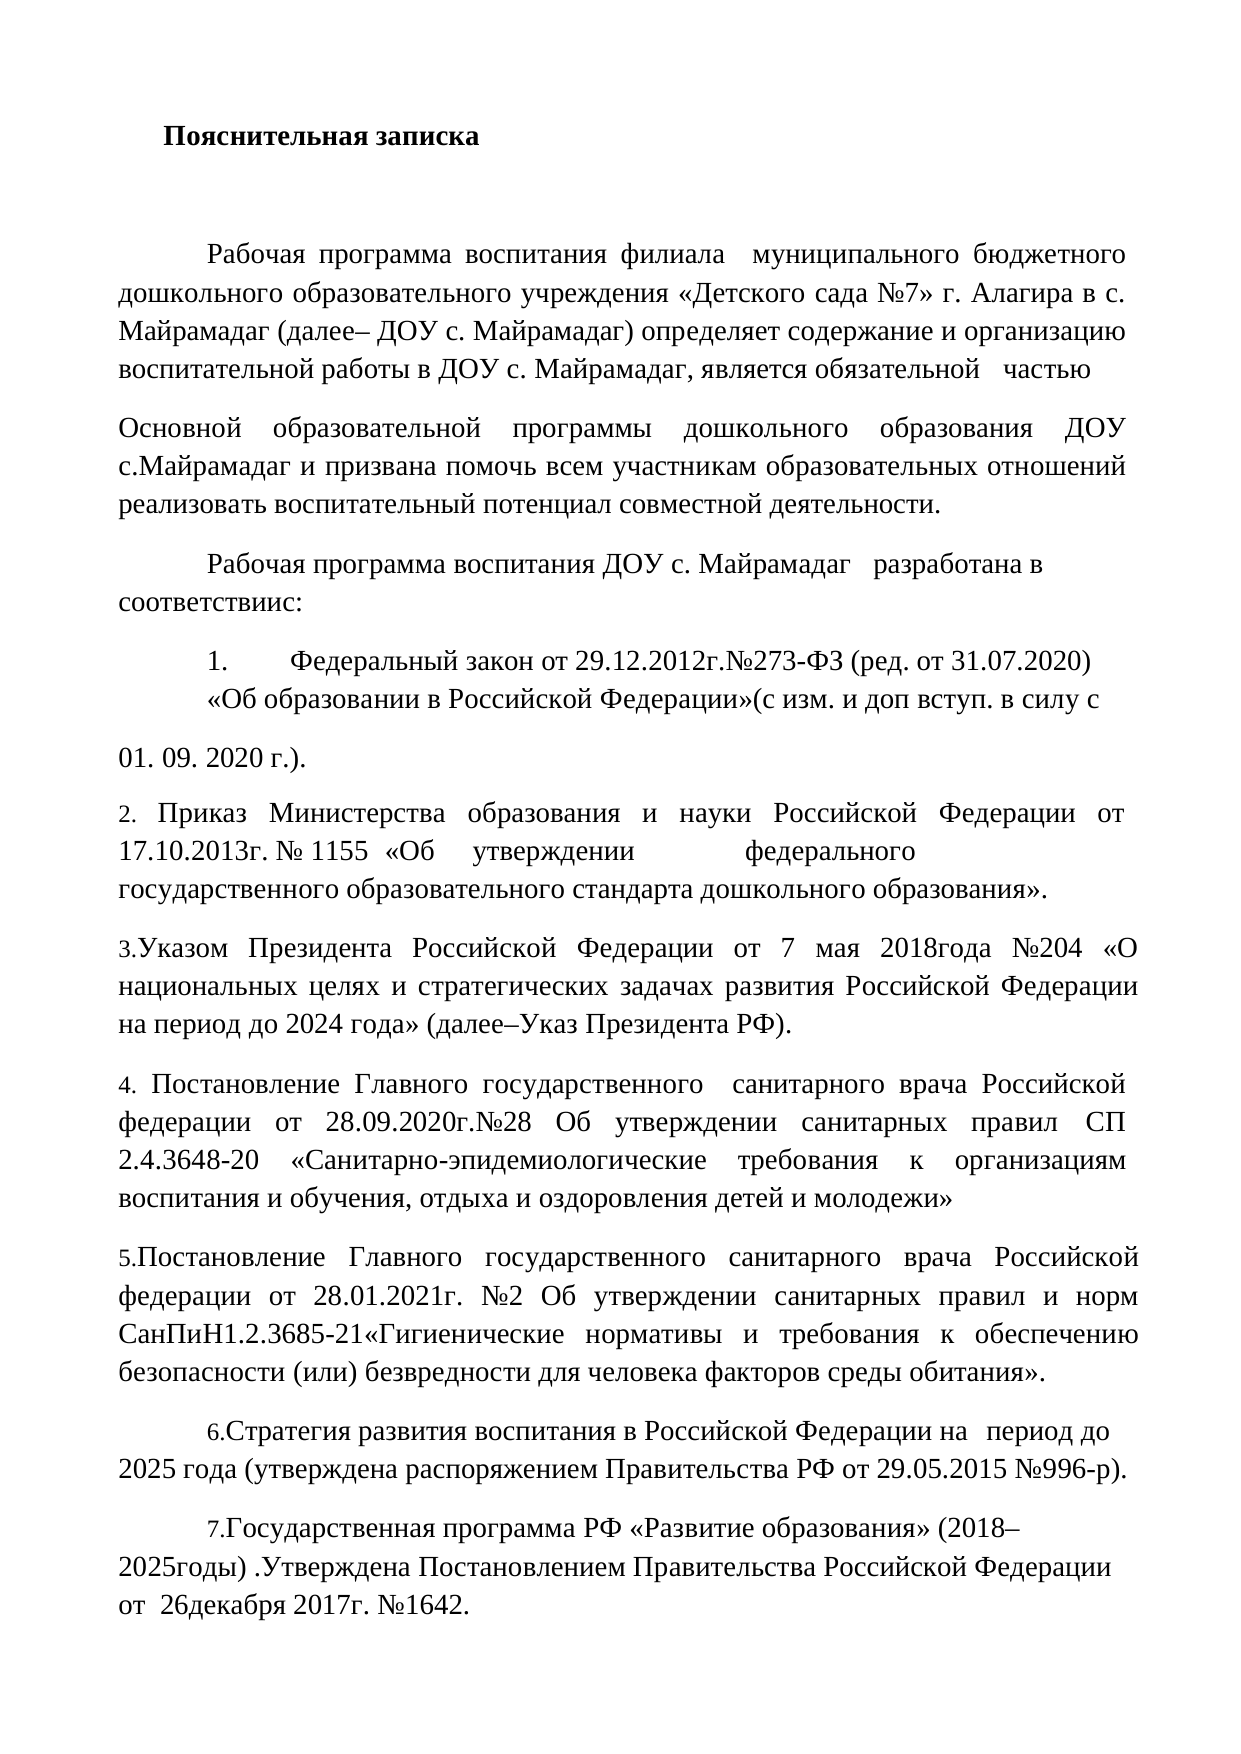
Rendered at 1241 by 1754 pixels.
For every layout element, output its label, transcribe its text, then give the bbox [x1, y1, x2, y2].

text 1. Федеральный закон от 29.12.2012г.№273-ФЗ (ред. от 31.07.2020) «Об образовании в Российской Федерации»(с изм. и доп вступ. в силу с [207, 643, 1130, 715]
text 4. Постановление Главного государственного санитарного врача Российской федерации от 28.09.2020г.№28 Об утверждении санитарных правил СП 2.4.3648-20 «Санитарно-эпидемиологические требования к организациям воспитания и обучения, отдыха и оздоровления детей и молодежи» [118, 1066, 1126, 1214]
text 5.Постановление Главного государственного санитарного врача Российской федерации от 28.01.2021г. №2 Об утверждении санитарных правил и норм СанПиН1.2.3685-21«Гигиенические нормативы и требования к обеспечению безопасности (или) безвредности для человека факторов среды обитания». [118, 1239, 1138, 1388]
text 3.Указом Президента Российской Федерации от 7 мая 2018года №204 «О национальных целях и стратегических задачах развития Российской Федерации на период до 2024 года» (далее–Указ Президента РФ). [118, 930, 1138, 1040]
text Рабочая программа воспитания ДОУ с. Майрамадаг разработана в соответствиис: [118, 546, 1131, 617]
text 7.Государственная программа РФ «Развитие образования» (2018–2025годы) .Утверждена Постановлением Правительства Российской Федерации от 26декабря 2017г. №1642. [118, 1511, 1131, 1621]
text 01. 09. 2020 г.). [118, 740, 1139, 774]
text 2. Приказ Министерства образования и науки Российской Федерации от 17.10.2013г. № 1155 «Об утверждении федерального государственного образовательного стандарта дошкольного образования». [118, 795, 1124, 905]
text Основной образовательной программы дошкольного образования ДОУ с.Майрамадаг и призвана помочь всем участникам образовательных отношений реализовать воспитательный потенциал совместной деятельности. [118, 410, 1126, 520]
text 6.Стратегия развития воспитания в Российской Федерации на период до 2025 года (утверждена распоряжением Правительства РФ от 29.05.2015 №996-р). [118, 1413, 1130, 1485]
text Пояснительная записка [118, 118, 1139, 151]
text Рабочая программа воспитания филиала муниципального бюджетного дошкольного образовательного учреждения «Детского сада №7» г. Алагира в с. Майрамадаг (далее– ДОУ с. Майрамадаг) определяет содержание и организацию воспитательной работы в ДОУ с. Майрамадаг, является обязательной частью [118, 236, 1126, 385]
